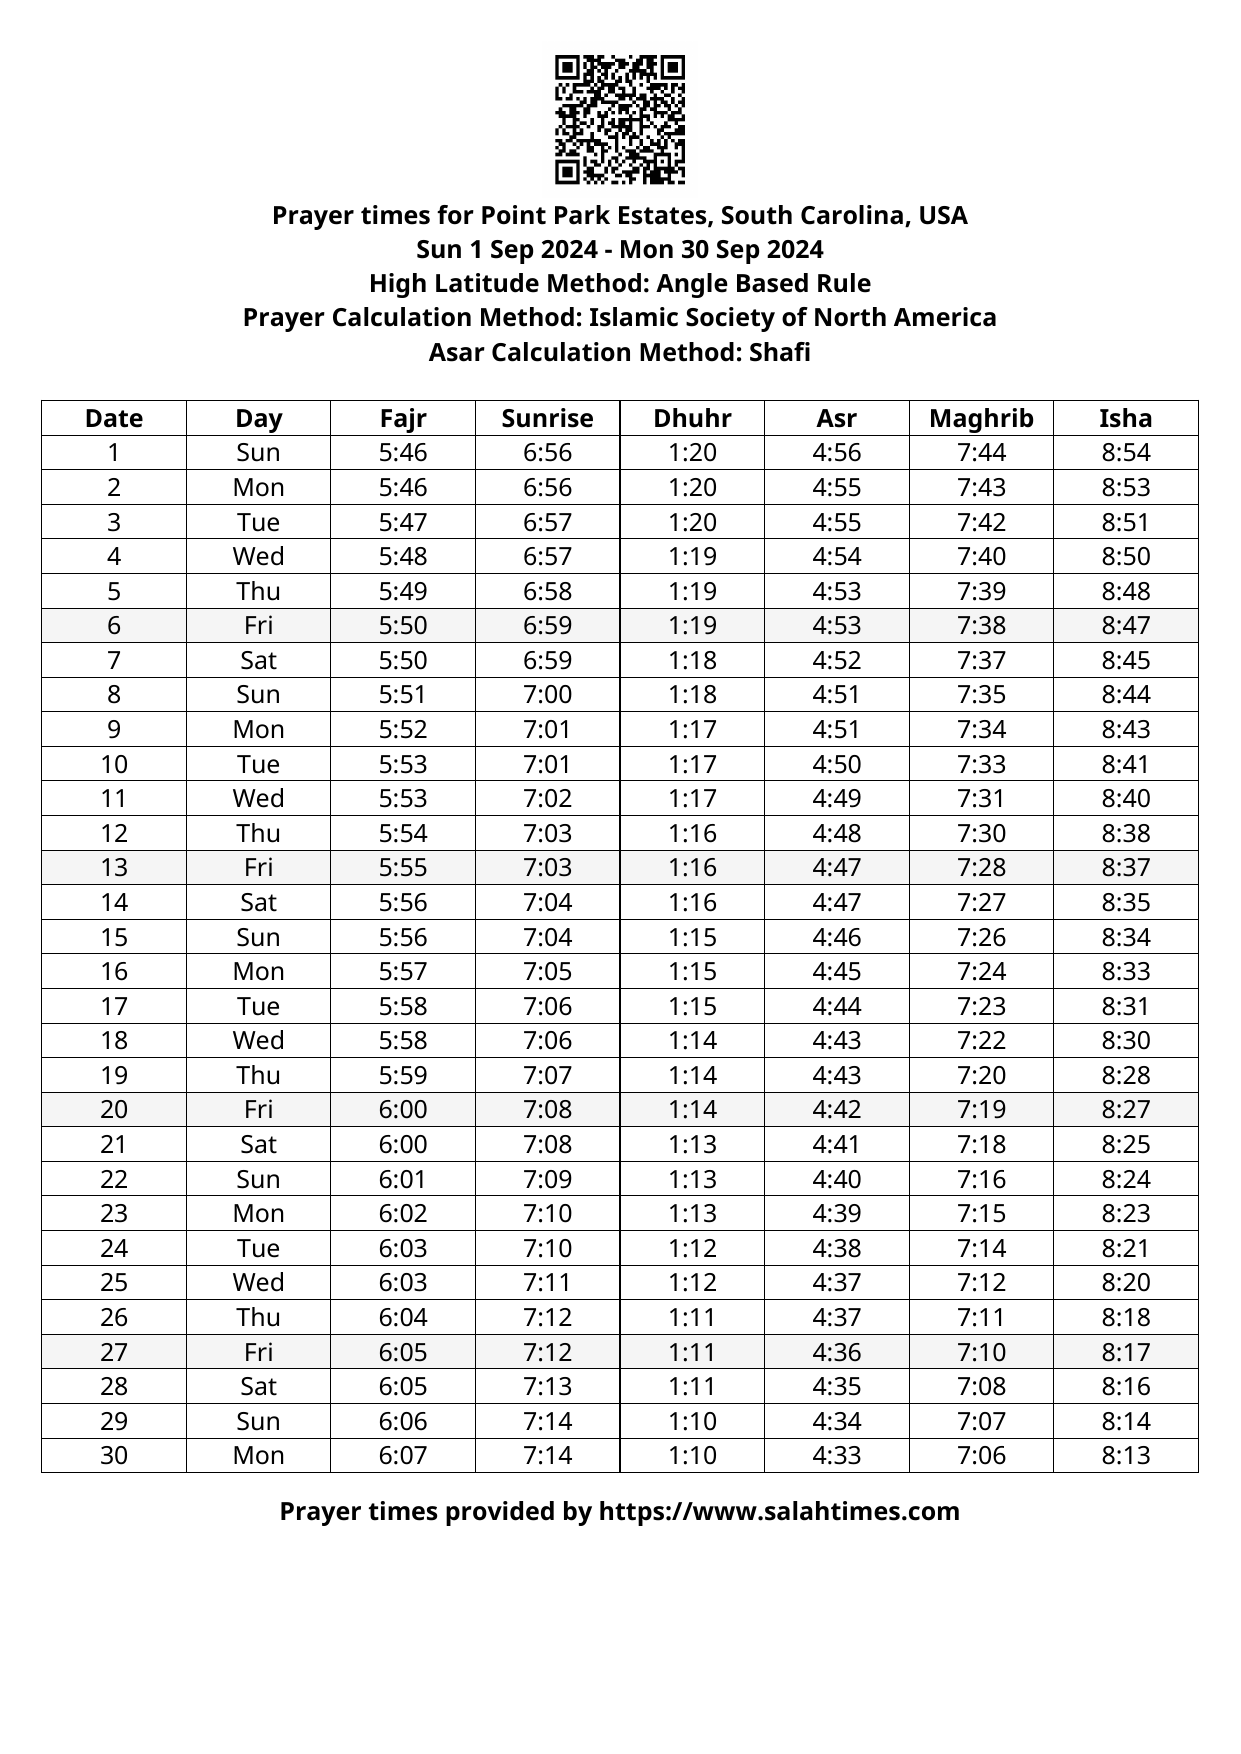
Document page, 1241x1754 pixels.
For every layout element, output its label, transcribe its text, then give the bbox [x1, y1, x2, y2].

table_cell 6:02 [331, 1196, 475, 1230]
table_cell 1:16 [621, 851, 764, 884]
table_cell 8:41 [1054, 747, 1198, 780]
table_cell 6:00 [331, 1093, 475, 1126]
table_cell 8:16 [1054, 1369, 1198, 1403]
table_cell 6:05 [331, 1335, 475, 1368]
table_cell Wed [187, 1266, 330, 1299]
table_cell 5:58 [331, 989, 475, 1022]
table_cell Thu [187, 816, 330, 849]
table_header Asr [765, 401, 909, 434]
table_cell Fri [187, 609, 330, 642]
table_cell 7:10 [476, 1196, 619, 1230]
table_cell 8:38 [1054, 816, 1198, 849]
text Prayer times for Point Park Estates, South Carolina, USA [42, 198, 1198, 232]
table_cell 5:50 [331, 609, 475, 642]
table_cell Sun [187, 678, 330, 711]
table_cell 8:18 [1054, 1300, 1198, 1334]
table_cell 9 [42, 712, 186, 746]
table_cell 1:20 [621, 436, 764, 469]
table_cell 4:37 [765, 1300, 909, 1334]
table_cell Mon [187, 1439, 330, 1472]
table_cell 1:14 [621, 1058, 764, 1092]
table_cell 1:15 [621, 920, 764, 953]
table_cell Sat [187, 1369, 330, 1403]
table_cell 4 [42, 539, 186, 573]
table_cell Tue [187, 505, 330, 538]
table_cell Mon [187, 470, 330, 504]
table_cell 1:13 [621, 1196, 764, 1230]
table_cell 7:15 [910, 1196, 1053, 1230]
table_cell 4:49 [765, 781, 909, 815]
table_cell 5:54 [331, 816, 475, 849]
table_cell 6 [42, 609, 186, 642]
table_cell 7:27 [910, 885, 1053, 919]
table_cell 7:08 [476, 1127, 619, 1161]
table_cell 8:51 [1054, 505, 1198, 538]
table_cell 1:12 [621, 1266, 764, 1299]
table_cell 7:08 [476, 1093, 619, 1126]
table_cell 1:20 [621, 470, 764, 504]
table_cell 5:58 [331, 1024, 475, 1057]
table_cell 7:39 [910, 574, 1053, 607]
table_cell 4:53 [765, 609, 909, 642]
table_cell Mon [187, 1196, 330, 1230]
table_cell 1:11 [621, 1300, 764, 1334]
table_cell 4:45 [765, 954, 909, 988]
table_cell 1:17 [621, 712, 764, 746]
table_cell 4:47 [765, 851, 909, 884]
table_cell 7:12 [476, 1335, 619, 1368]
table_cell 7:22 [910, 1024, 1053, 1057]
table_cell 1:19 [621, 539, 764, 573]
table_cell 5:49 [331, 574, 475, 607]
table_cell 6:04 [331, 1300, 475, 1334]
table_cell 6:56 [476, 436, 619, 469]
table_cell 1:19 [621, 574, 764, 607]
table_cell 5:52 [331, 712, 475, 746]
table_cell 8:27 [1054, 1093, 1198, 1126]
table_cell 27 [42, 1335, 186, 1368]
table_cell 4:37 [765, 1266, 909, 1299]
table_cell 7:24 [910, 954, 1053, 988]
table_cell 7:12 [910, 1266, 1053, 1299]
table_cell Sat [187, 1127, 330, 1161]
table_cell 7:43 [910, 470, 1053, 504]
table_cell 7:33 [910, 747, 1053, 780]
table_cell 5:55 [331, 851, 475, 884]
table_cell 6:59 [476, 643, 619, 677]
table_cell 1:14 [621, 1024, 764, 1057]
table_cell 7:01 [476, 747, 619, 780]
table_cell 1:16 [621, 885, 764, 919]
table_cell Fri [187, 1093, 330, 1126]
table_cell 8:40 [1054, 781, 1198, 815]
table_cell Tue [187, 1231, 330, 1264]
table_cell 5 [42, 574, 186, 607]
table_cell 5:47 [331, 505, 475, 538]
table_cell 5:56 [331, 920, 475, 953]
table_cell 19 [42, 1058, 186, 1092]
table_cell 8:21 [1054, 1231, 1198, 1264]
table_cell Tue [187, 989, 330, 1022]
table_cell 1:10 [621, 1404, 764, 1437]
table_cell 7:04 [476, 920, 619, 953]
table_cell Thu [187, 1058, 330, 1092]
table_header Day [187, 401, 330, 434]
table_header Date [42, 401, 186, 434]
table_cell 18 [42, 1024, 186, 1057]
table_cell 23 [42, 1196, 186, 1230]
table_cell 5:51 [331, 678, 475, 711]
table_cell 1:17 [621, 747, 764, 780]
table_cell 8:48 [1054, 574, 1198, 607]
table_cell 7:04 [476, 885, 619, 919]
table_cell 8:34 [1054, 920, 1198, 953]
text Prayer Calculation Method: Islamic Society of North America [42, 300, 1198, 334]
table_cell 8:44 [1054, 678, 1198, 711]
table_cell 7:42 [910, 505, 1053, 538]
table_cell 7:12 [476, 1300, 619, 1334]
table_cell 15 [42, 920, 186, 953]
table_cell 4:48 [765, 816, 909, 849]
table_cell 7:23 [910, 989, 1053, 1022]
table_cell Tue [187, 747, 330, 780]
table_cell 5:59 [331, 1058, 475, 1092]
table_cell 8:24 [1054, 1162, 1198, 1195]
table_cell 7:10 [476, 1231, 619, 1264]
table_header Sunrise [476, 401, 619, 434]
text High Latitude Method: Angle Based Rule [42, 266, 1198, 300]
table_cell 14 [42, 885, 186, 919]
table_cell Mon [187, 712, 330, 746]
table_cell 1:12 [621, 1231, 764, 1264]
table_cell 7:10 [910, 1335, 1053, 1368]
table_cell 1:14 [621, 1093, 764, 1126]
table_cell 7:19 [910, 1093, 1053, 1126]
table_cell 5:46 [331, 470, 475, 504]
table_cell 1 [42, 436, 186, 469]
table_cell 6:57 [476, 539, 619, 573]
table_cell 7:14 [910, 1231, 1053, 1264]
table_cell 7:05 [476, 954, 619, 988]
table_cell 8:47 [1054, 609, 1198, 642]
table_cell 1:11 [621, 1369, 764, 1403]
table_cell Wed [187, 781, 330, 815]
table_cell 5:48 [331, 539, 475, 573]
table_cell Sat [187, 643, 330, 677]
table_cell 7:06 [476, 1024, 619, 1057]
table_cell 4:42 [765, 1093, 909, 1126]
table_cell 4:55 [765, 505, 909, 538]
picture [542, 41, 699, 198]
table_cell 4:56 [765, 436, 909, 469]
table_cell 8:54 [1054, 436, 1198, 469]
table_cell 2 [42, 470, 186, 504]
table_cell 8:45 [1054, 643, 1198, 677]
table_header Isha [1054, 401, 1198, 434]
table_cell 7:28 [910, 851, 1053, 884]
table_cell 7:09 [476, 1162, 619, 1195]
table_cell Thu [187, 574, 330, 607]
table_cell 7:20 [910, 1058, 1053, 1092]
table_header Dhuhr [621, 401, 764, 434]
table_cell 8:43 [1054, 712, 1198, 746]
table_cell 6:03 [331, 1266, 475, 1299]
table_cell 4:46 [765, 920, 909, 953]
text Asar Calculation Method: Shafi [42, 334, 1198, 368]
table_cell 7:18 [910, 1127, 1053, 1161]
table_cell 7:06 [476, 989, 619, 1022]
table_cell 4:33 [765, 1439, 909, 1472]
table_cell Wed [187, 1024, 330, 1057]
table_cell 11 [42, 781, 186, 815]
table_cell 4:35 [765, 1369, 909, 1403]
table_cell 28 [42, 1369, 186, 1403]
table_cell 7:07 [910, 1404, 1053, 1437]
table_cell 7:00 [476, 678, 619, 711]
table_cell Sun [187, 1404, 330, 1437]
table_cell 1:17 [621, 781, 764, 815]
table_cell 7:03 [476, 816, 619, 849]
table_cell 7:14 [476, 1404, 619, 1437]
table_cell 1:13 [621, 1127, 764, 1161]
table_cell 4:55 [765, 470, 909, 504]
table_cell 1:18 [621, 678, 764, 711]
table_cell 7:34 [910, 712, 1053, 746]
table_cell 6:05 [331, 1369, 475, 1403]
table_cell 1:19 [621, 609, 764, 642]
table_cell 4:47 [765, 885, 909, 919]
table_header Maghrib [910, 401, 1053, 434]
table_cell 7:01 [476, 712, 619, 746]
table_cell 6:00 [331, 1127, 475, 1161]
table_cell 4:41 [765, 1127, 909, 1161]
table_cell 10 [42, 747, 186, 780]
table_cell 7:35 [910, 678, 1053, 711]
table_cell 8:33 [1054, 954, 1198, 988]
table_cell Fri [187, 1335, 330, 1368]
table_cell 5:46 [331, 436, 475, 469]
table_cell 7:31 [910, 781, 1053, 815]
table_cell 6:07 [331, 1439, 475, 1472]
table_cell 6:59 [476, 609, 619, 642]
table_cell 4:43 [765, 1024, 909, 1057]
table_cell 7:38 [910, 609, 1053, 642]
table_cell 6:56 [476, 470, 619, 504]
table_cell 1:11 [621, 1335, 764, 1368]
table_cell 4:39 [765, 1196, 909, 1230]
table_cell 21 [42, 1127, 186, 1161]
table_cell 29 [42, 1404, 186, 1437]
table_cell 7:37 [910, 643, 1053, 677]
table_cell 8:13 [1054, 1439, 1198, 1472]
table_cell 8:37 [1054, 851, 1198, 884]
table_cell 4:38 [765, 1231, 909, 1264]
table_cell 8:28 [1054, 1058, 1198, 1092]
table_cell 8:17 [1054, 1335, 1198, 1368]
table_cell 7:14 [476, 1439, 619, 1472]
table_cell 7:08 [910, 1369, 1053, 1403]
table_cell 6:03 [331, 1231, 475, 1264]
table_cell Mon [187, 954, 330, 988]
table_cell 8 [42, 678, 186, 711]
table_cell Thu [187, 1300, 330, 1334]
table_cell 6:58 [476, 574, 619, 607]
table_cell 8:50 [1054, 539, 1198, 573]
table_cell 4:36 [765, 1335, 909, 1368]
table_cell 1:20 [621, 505, 764, 538]
table_cell 6:57 [476, 505, 619, 538]
table_cell 4:40 [765, 1162, 909, 1195]
table_cell 8:14 [1054, 1404, 1198, 1437]
table_cell 7:03 [476, 851, 619, 884]
table_cell 1:15 [621, 954, 764, 988]
table_cell 8:20 [1054, 1266, 1198, 1299]
table_cell 17 [42, 989, 186, 1022]
table_cell 5:57 [331, 954, 475, 988]
table_cell 4:43 [765, 1058, 909, 1092]
table_cell 25 [42, 1266, 186, 1299]
table_cell 4:54 [765, 539, 909, 573]
table_cell Sun [187, 1162, 330, 1195]
table_cell 13 [42, 851, 186, 884]
table_cell 7:44 [910, 436, 1053, 469]
table_cell 4:52 [765, 643, 909, 677]
table_cell Sun [187, 920, 330, 953]
table_cell 4:51 [765, 678, 909, 711]
table_cell 8:35 [1054, 885, 1198, 919]
table_cell 4:34 [765, 1404, 909, 1437]
table_cell 1:13 [621, 1162, 764, 1195]
table_cell 7:13 [476, 1369, 619, 1403]
table_cell 3 [42, 505, 186, 538]
table_cell 7:40 [910, 539, 1053, 573]
table_cell 8:31 [1054, 989, 1198, 1022]
table_cell 12 [42, 816, 186, 849]
table_cell 7:07 [476, 1058, 619, 1092]
table_cell 5:50 [331, 643, 475, 677]
table_cell 1:15 [621, 989, 764, 1022]
table_cell 7 [42, 643, 186, 677]
table_cell 4:44 [765, 989, 909, 1022]
table_cell 20 [42, 1093, 186, 1126]
table_cell 5:53 [331, 781, 475, 815]
table_cell 8:30 [1054, 1024, 1198, 1057]
table_cell 26 [42, 1300, 186, 1334]
table_cell 1:10 [621, 1439, 764, 1472]
table_cell 4:50 [765, 747, 909, 780]
table_cell 1:16 [621, 816, 764, 849]
table_cell 6:01 [331, 1162, 475, 1195]
table_cell 7:30 [910, 816, 1053, 849]
table_cell 4:53 [765, 574, 909, 607]
table_cell Fri [187, 851, 330, 884]
table_cell 5:53 [331, 747, 475, 780]
table_cell 8:25 [1054, 1127, 1198, 1161]
table_cell 30 [42, 1439, 186, 1472]
table_cell Sun [187, 436, 330, 469]
table_cell 7:11 [910, 1300, 1053, 1334]
table_cell Wed [187, 539, 330, 573]
table_cell 7:06 [910, 1439, 1053, 1472]
table_cell 22 [42, 1162, 186, 1195]
table_cell 4:51 [765, 712, 909, 746]
table_cell 1:18 [621, 643, 764, 677]
table_cell 24 [42, 1231, 186, 1264]
table_cell 5:56 [331, 885, 475, 919]
table_cell 7:11 [476, 1266, 619, 1299]
table_cell Sat [187, 885, 330, 919]
table_cell 7:26 [910, 920, 1053, 953]
table_cell 8:53 [1054, 470, 1198, 504]
table_header Fajr [331, 401, 475, 434]
table_cell 7:16 [910, 1162, 1053, 1195]
text Sun 1 Sep 2024 - Mon 30 Sep 2024 [42, 232, 1198, 266]
table_cell 6:06 [331, 1404, 475, 1437]
table_cell 7:02 [476, 781, 619, 815]
table_cell 16 [42, 954, 186, 988]
text Prayer times provided by https://www.salahtimes.com [42, 1494, 1198, 1528]
table_cell 8:23 [1054, 1196, 1198, 1230]
